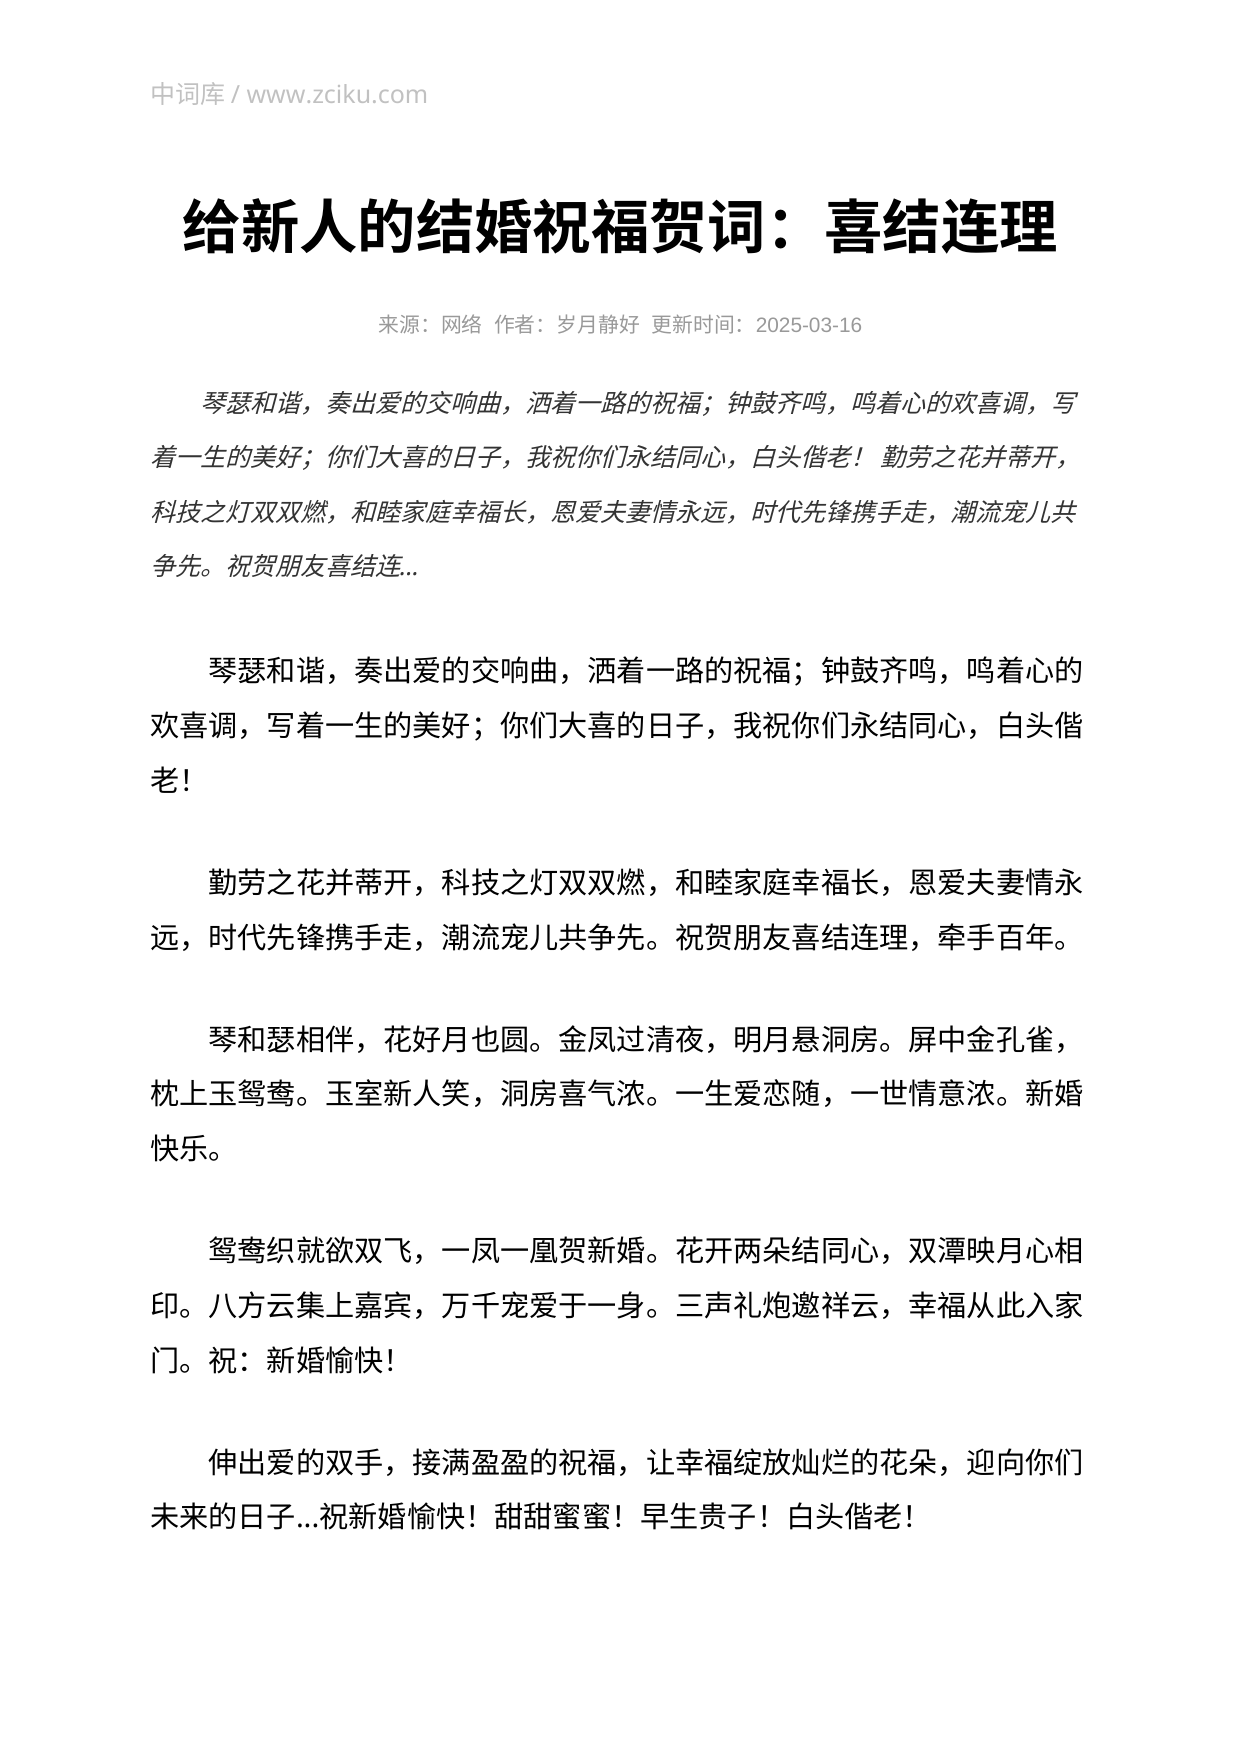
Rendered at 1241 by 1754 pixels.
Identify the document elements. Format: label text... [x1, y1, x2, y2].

text 伸出爱的双手，接满盈盈的祝福，让幸福绽放灿烂的花朵，迎向你们未来的日子...祝新婚愉快！甜甜蜜蜜！早生贵子！白头偕老！ [150, 1439, 1090, 1536]
text 鸳鸯织就欲双飞，一凤一凰贺新婚。花开两朵结同心，双潭映月心相印。八方云集上嘉宾，万千宠爱于一身。三声礼炮邀祥云，幸福从此入家门。祝：新婚愉快！ [150, 1228, 1090, 1380]
subtitle 给新人的结婚祝福贺词：喜结连理 [150, 181, 1090, 266]
text 琴瑟和谐，奏出爱的交响曲，洒着一路的祝福；钟鼓齐鸣，鸣着心的欢喜调，写着一生的美好；你们大喜的日子，我祝你们永结同心，白头偕老！ [150, 648, 1090, 800]
text 琴和瑟相伴，花好月也圆。金凤过清夜，明月悬洞房。屏中金孔雀，枕上玉鸳鸯。玉室新人笑，洞房喜气浓。一生爱恋随，一世情意浓。新婚快乐。 [150, 1016, 1090, 1168]
text 勤劳之花并蒂开，科技之灯双双燃，和睦家庭幸福长，恩爱夫妻情永远，时代先锋携手走，潮流宠儿共争先。祝贺朋友喜结连理，牵手百年。 [150, 859, 1090, 957]
text 来源：网络 作者：岁月静好 更新时间：2025-03-16 [150, 313, 1090, 337]
text 琴瑟和谐，奏出爱的交响曲，洒着一路的祝福；钟鼓齐鸣，鸣着心的欢喜调，写着一生的美好；你们大喜的日子，我祝你们永结同心，白头偕老！ 勤劳之花并蒂开，科技之灯双双燃，和睦家庭幸福长，恩爱夫妻情永远，时代先锋携手走，潮流宠儿共争先。祝贺朋友喜结连... [150, 383, 1090, 583]
